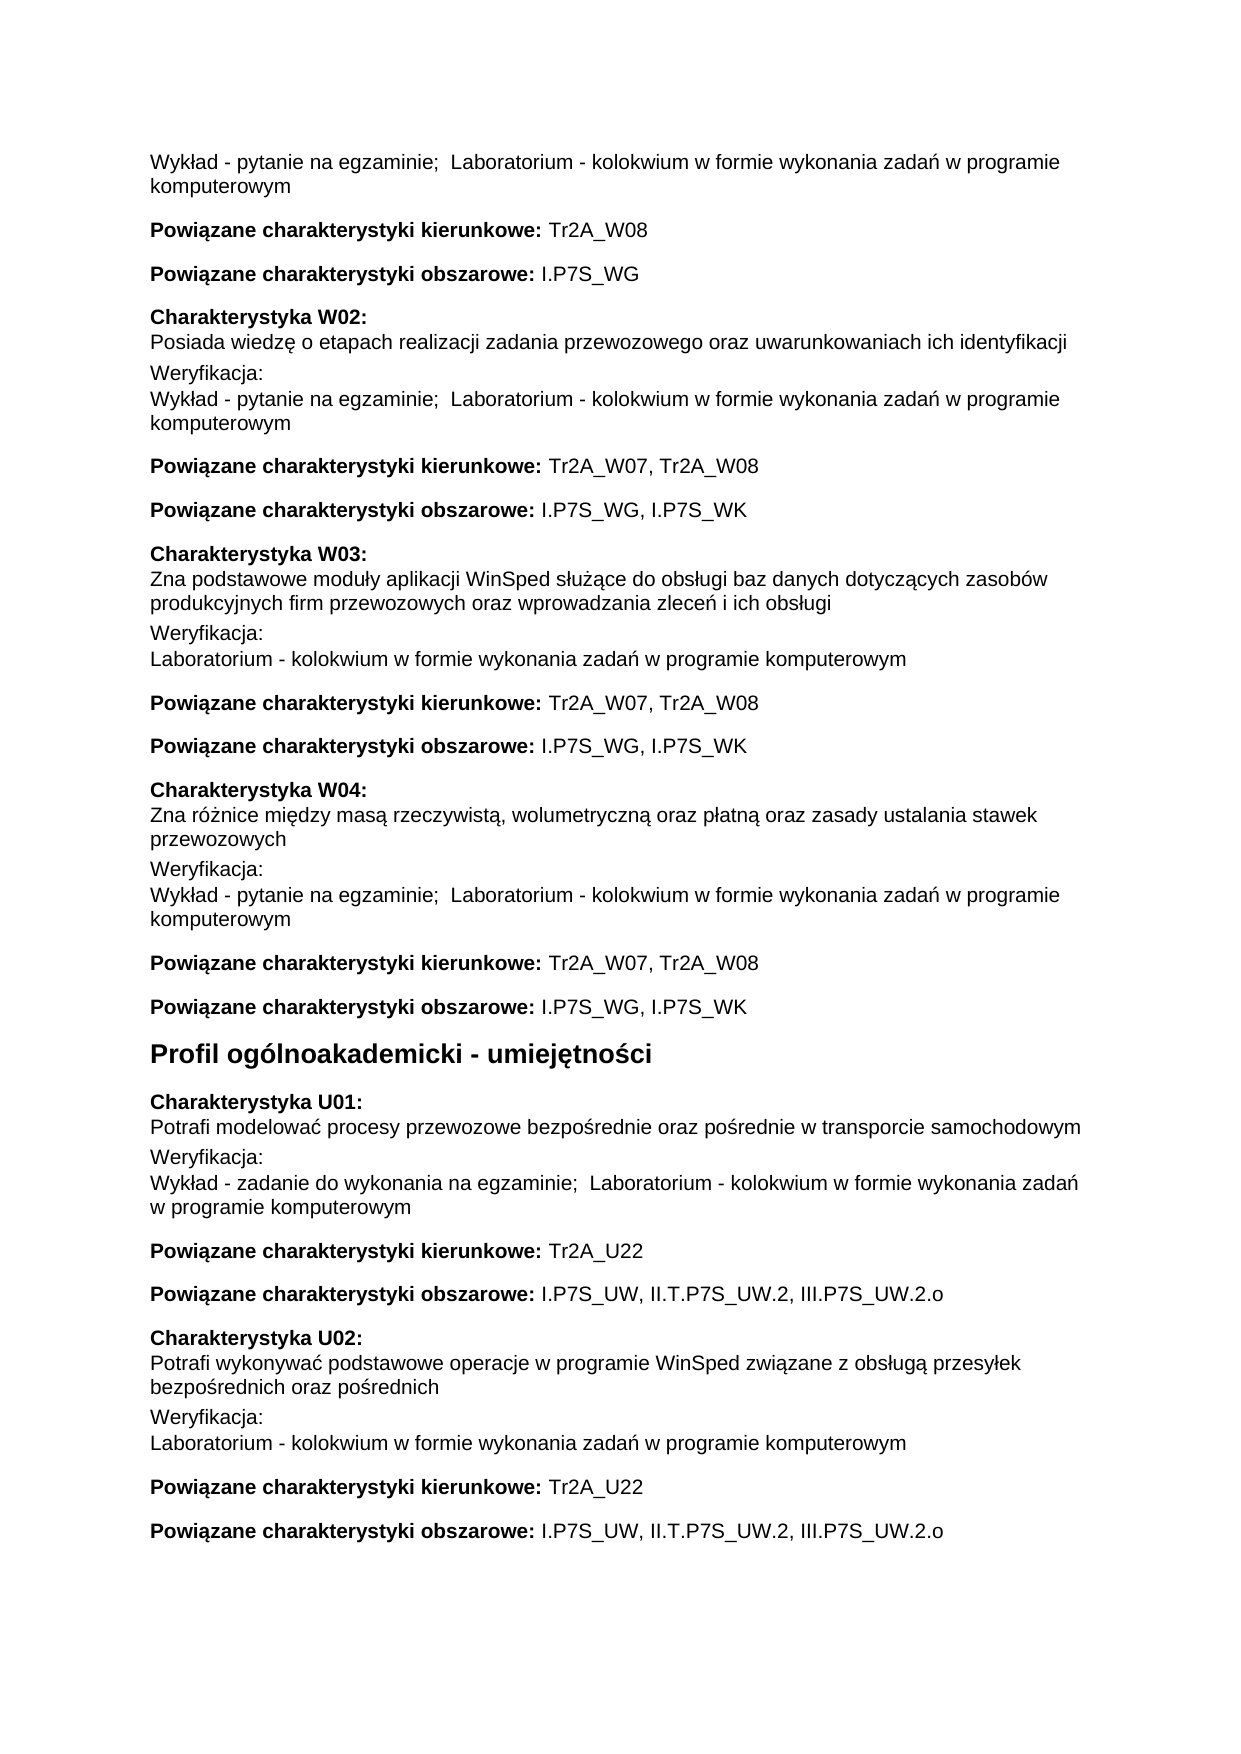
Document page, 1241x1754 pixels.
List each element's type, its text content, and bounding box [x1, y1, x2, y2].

text Powiązane charakterystyki obszarowe: I.P7S_WG, I.P7S_WK [150, 734, 1090, 758]
text Powiązane charakterystyki kierunkowe: Tr2A_W07, Tr2A_W08 [150, 691, 1090, 714]
text Wykład - pytanie na egzaminie; Laboratorium - kolokwium w formie wykonania zadań w programie komputerowym [150, 150, 1090, 198]
text Powiązane charakterystyki kierunkowe: Tr2A_W07, Tr2A_W08 [150, 951, 1090, 975]
text Laboratorium - kolokwium w formie wykonania zadań w programie komputerowym [150, 1431, 1090, 1455]
text Powiązane charakterystyki obszarowe: I.P7S_UW, II.T.P7S_UW.2, III.P7S_UW.2.o [150, 1282, 1090, 1306]
text Powiązane charakterystyki kierunkowe: Tr2A_W08 [150, 218, 1090, 242]
text Charakterystyka U01: [150, 1089, 1090, 1113]
text Powiązane charakterystyki kierunkowe: Tr2A_W07, Tr2A_W08 [150, 454, 1090, 478]
text Weryfikacja: [150, 857, 1090, 881]
text Potrafi modelować procesy przewozowe bezpośrednie oraz pośrednie w transporcie samochodowym [150, 1114, 1090, 1138]
text Powiązane charakterystyki obszarowe: I.P7S_WG [150, 261, 1090, 285]
text Zna podstawowe moduły aplikacji WinSped służące do obsługi baz danych dotyczących zasobów produkcyjnych firm przewozowych oraz wprowadzania zleceń i ich obsługi [150, 567, 1090, 614]
subtitle Profil ogólnoakademicki - umiejętności [150, 1038, 1090, 1070]
text Charakterystyka W03: [150, 542, 1090, 566]
text Powiązane charakterystyki kierunkowe: Tr2A_U22 [150, 1475, 1090, 1499]
text Weryfikacja: [150, 360, 1090, 384]
text Posiada wiedzę o etapach realizacji zadania przewozowego oraz uwarunkowaniach ich identyfikacji [150, 330, 1090, 354]
text Wykład - pytanie na egzaminie; Laboratorium - kolokwium w formie wykonania zadań w programie komputerowym [150, 386, 1090, 434]
text Laboratorium - kolokwium w formie wykonania zadań w programie komputerowym [150, 647, 1090, 671]
text Weryfikacja: [150, 1405, 1090, 1429]
text Charakterystyka W04: [150, 778, 1090, 802]
text Wykład - pytanie na egzaminie; Laboratorium - kolokwium w formie wykonania zadań w programie komputerowym [150, 883, 1090, 931]
text Powiązane charakterystyki obszarowe: I.P7S_WG, I.P7S_WK [150, 995, 1090, 1019]
text Potrafi wykonywać podstawowe operacje w programie WinSped związane z obsługą przesyłek bezpośrednich oraz pośrednich [150, 1351, 1090, 1399]
text Charakterystyka U02: [150, 1326, 1090, 1350]
text Powiązane charakterystyki obszarowe: I.P7S_WG, I.P7S_WK [150, 498, 1090, 522]
text Weryfikacja: [150, 1145, 1090, 1169]
text Powiązane charakterystyki obszarowe: I.P7S_UW, II.T.P7S_UW.2, III.P7S_UW.2.o [150, 1519, 1090, 1543]
text Powiązane charakterystyki kierunkowe: Tr2A_U22 [150, 1238, 1090, 1262]
text Zna różnice między masą rzeczywistą, wolumetryczną oraz płatną oraz zasady ustalania stawek przewozowych [150, 803, 1090, 851]
text Weryfikacja: [150, 621, 1090, 645]
text Wykład - zadanie do wykonania na egzaminie; Laboratorium - kolokwium w formie wykonania zadań w programie komputerowym [150, 1171, 1090, 1219]
text Charakterystyka W02: [150, 305, 1090, 329]
